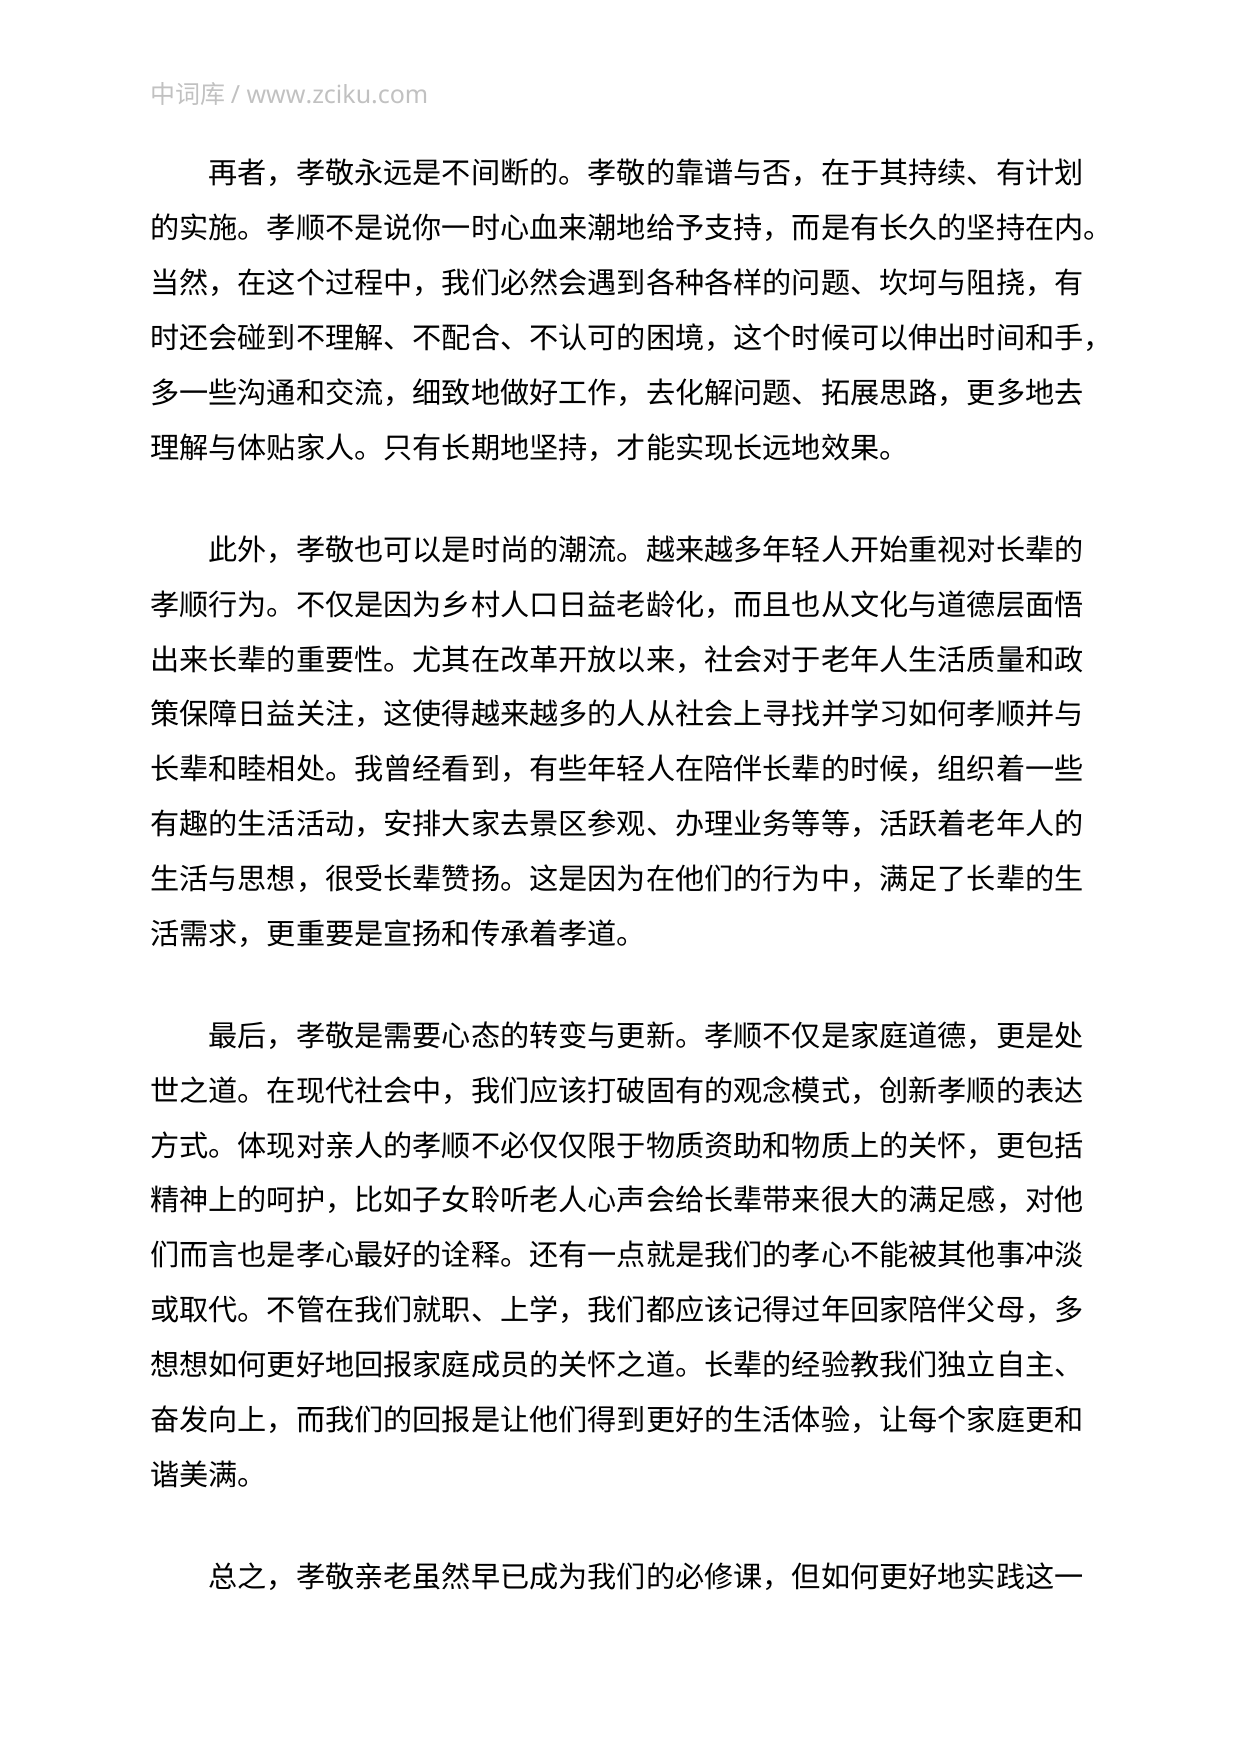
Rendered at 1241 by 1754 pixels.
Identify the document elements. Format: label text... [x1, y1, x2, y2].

text 此外，孝敬也可以是时尚的潮流。越来越多年轻人开始重视对长辈的孝顺行为。不仅是因为乡村人口日益老龄化，而且也从文化与道德层面悟出来长辈的重要性。尤其在改革开放以来，社会对于老年人生活质量和政策保障日益关注，这使得越来越多的人从社会上寻找并学习如何孝顺并与长辈和睦相处。我曾经看到，有些年轻人在陪伴长辈的时候，组织着一些有趣的生活活动，安排大家去景区参观、办理业务等等，活跃着老年人的生活与思想，很受长辈赞扬。这是因为在他们的行为中，满足了长辈的生活需求，更重要是宣扬和传承着孝道。 [150, 526, 1090, 953]
text 再者，孝敬永远是不间断的。孝敬的靠谱与否，在于其持续、有计划的实施。孝顺不是说你一时心血来潮地给予支持，而是有长久的坚持在内。当然，在这个过程中，我们必然会遇到各种各样的问题、坎坷与阻挠，有时还会碰到不理解、不配合、不认可的困境，这个时候可以伸出时间和手，多一些沟通和交流，细致地做好工作，去化解问题、拓展思路，更多地去理解与体贴家人。只有长期地坚持，才能实现长远地效果。 [150, 150, 1090, 467]
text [150, 1553, 1090, 1596]
text 最后，孝敬是需要心态的转变与更新。孝顺不仅是家庭道德，更是处世之道。在现代社会中，我们应该打破固有的观念模式，创新孝顺的表达方式。体现对亲人的孝顺不必仅仅限于物质资助和物质上的关怀，更包括精神上的呵护，比如子女聆听老人心声会给长辈带来很大的满足感，对他们而言也是孝心最好的诠释。还有一点就是我们的孝心不能被其他事冲淡或取代。不管在我们就职、上学，我们都应该记得过年回家陪伴父母，多想想如何更好地回报家庭成员的关怀之道。长辈的经验教我们独立自主、奋发向上，而我们的回报是让他们得到更好的生活体验，让每个家庭更和谐美满。 [150, 1012, 1090, 1494]
